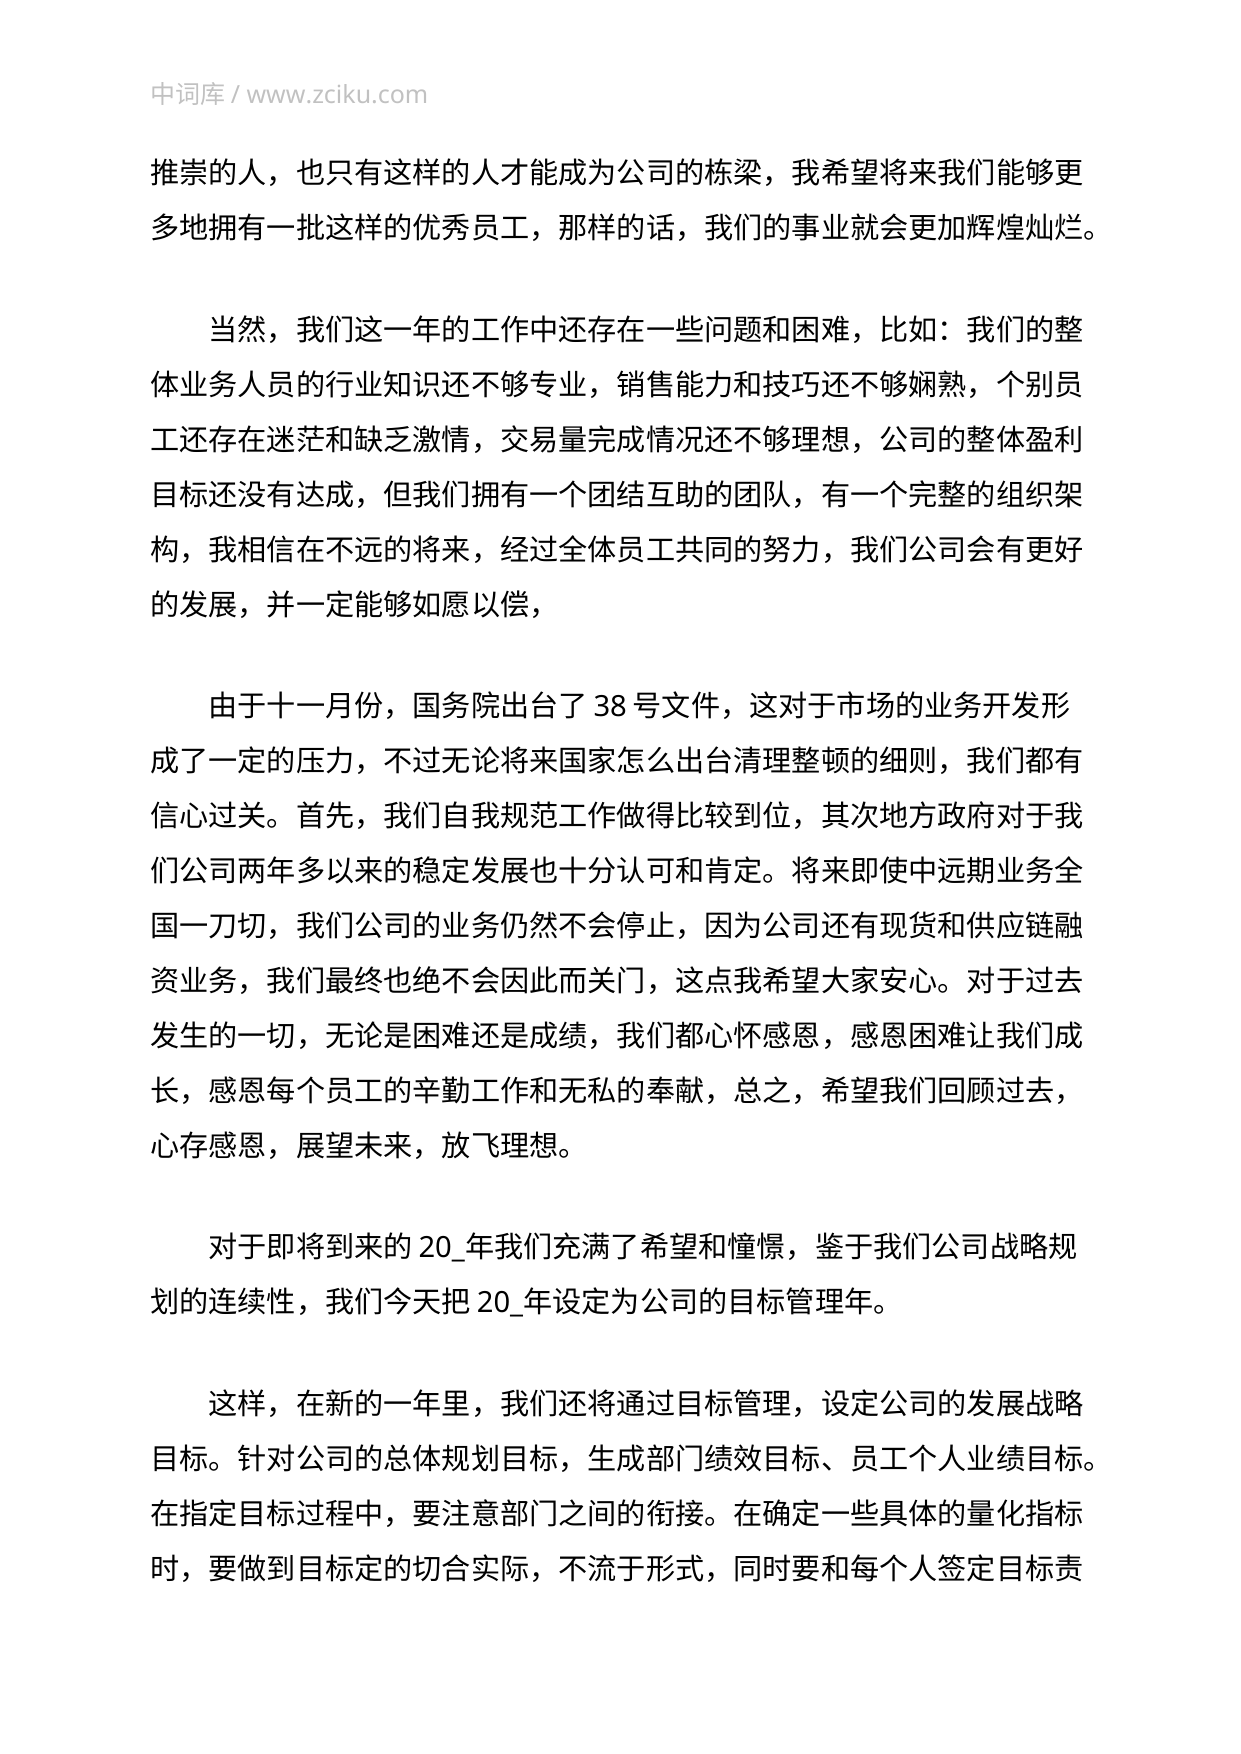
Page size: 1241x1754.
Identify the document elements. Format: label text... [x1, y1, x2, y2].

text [150, 150, 1090, 247]
text 由于十一月份，国务院出台了38号文件，这对于市场的业务开发形成了一定的压力，不过无论将来国家怎么出台清理整顿的细则，我们都有信心过关。首先，我们自我规范工作做得比较到位，其次地方政府对于我们公司两年多以来的稳定发展也十分认可和肯定。将来即使中远期业务全国一刀切，我们公司的业务仍然不会停止，因为公司还有现货和供应链融资业务，我们最终也绝不会因此而关门，这点我希望大家安心。对于过去发生的一切，无论是困难还是成绩，我们都心怀感恩，感恩困难让我们成长，感恩每个员工的辛勤工作和无私的奉献，总之，希望我们回顾过去，心存感恩，展望未来，放飞理想。 [150, 683, 1090, 1164]
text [150, 1381, 1090, 1588]
text 对于即将到来的20_年我们充满了希望和憧憬，鉴于我们公司战略规划的连续性，我们今天把20_年设定为公司的目标管理年。 [150, 1224, 1090, 1321]
text 当然，我们这一年的工作中还存在一些问题和困难，比如：我们的整体业务人员的行业知识还不够专业，销售能力和技巧还不够娴熟，个别员工还存在迷茫和缺乏激情，交易量完成情况还不够理想，公司的整体盈利目标还没有达成，但我们拥有一个团结互助的团队，有一个完整的组织架构，我相信在不远的将来，经过全体员工共同的努力，我们公司会有更好的发展，并一定能够如愿以偿， [150, 307, 1090, 623]
